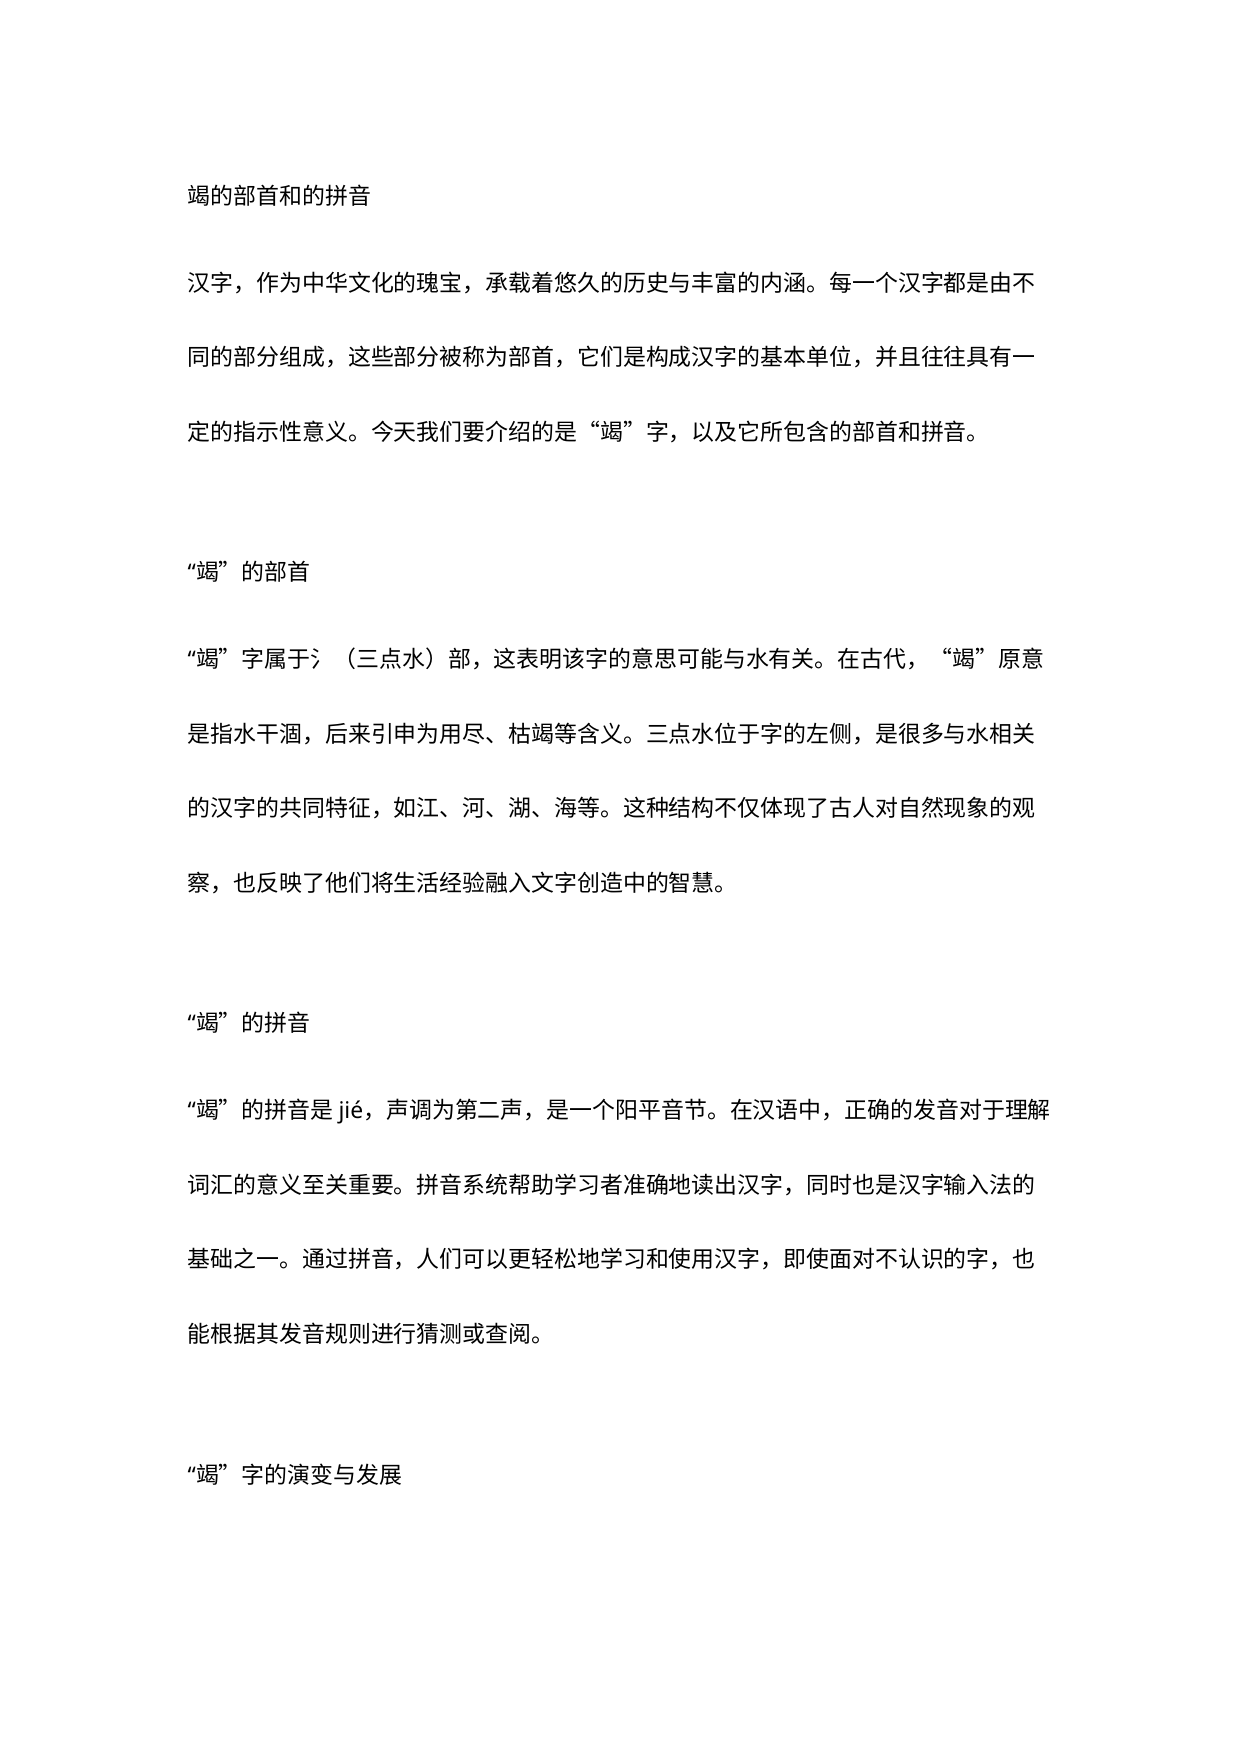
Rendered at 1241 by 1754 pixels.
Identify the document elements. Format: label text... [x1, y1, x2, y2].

text “竭”的拼音 [187, 989, 1053, 1054]
text 竭的部首和的拼音 [187, 162, 1053, 227]
text “竭”字属于氵（三点水）部，这表明该字的意思可能与水有关。在古代，“竭”原意是指水干涸，后来引申为用尽、枯竭等含义。三点水位于字的左侧，是很多与水相关的汉字的共同特征，如江、河、湖、海等。这种结构不仅体现了古人对自然现象的观察，也反映了他们将生活经验融入文字创造中的智慧。 [187, 625, 1053, 914]
text “竭”的拼音是 jié，声调为第二声，是一个阳平音节。在汉语中，正确的发音对于理解词汇的意义至关重要。拼音系统帮助学习者准确地读出汉字，同时也是汉字输入法的基础之一。通过拼音，人们可以更轻松地学习和使用汉字，即使面对不认识的字，也能根据其发音规则进行猜测或查阅。 [187, 1076, 1053, 1365]
text “竭”的部首 [187, 538, 1053, 603]
text “竭”字的演变与发展 [187, 1441, 1053, 1506]
text 汉字，作为中华文化的瑰宝，承载着悠久的历史与丰富的内涵。每一个汉字都是由不同的部分组成，这些部分被称为部首，它们是构成汉字的基本单位，并且往往具有一定的指示性意义。今天我们要介绍的是“竭”字，以及它所包含的部首和拼音。 [187, 248, 1053, 463]
